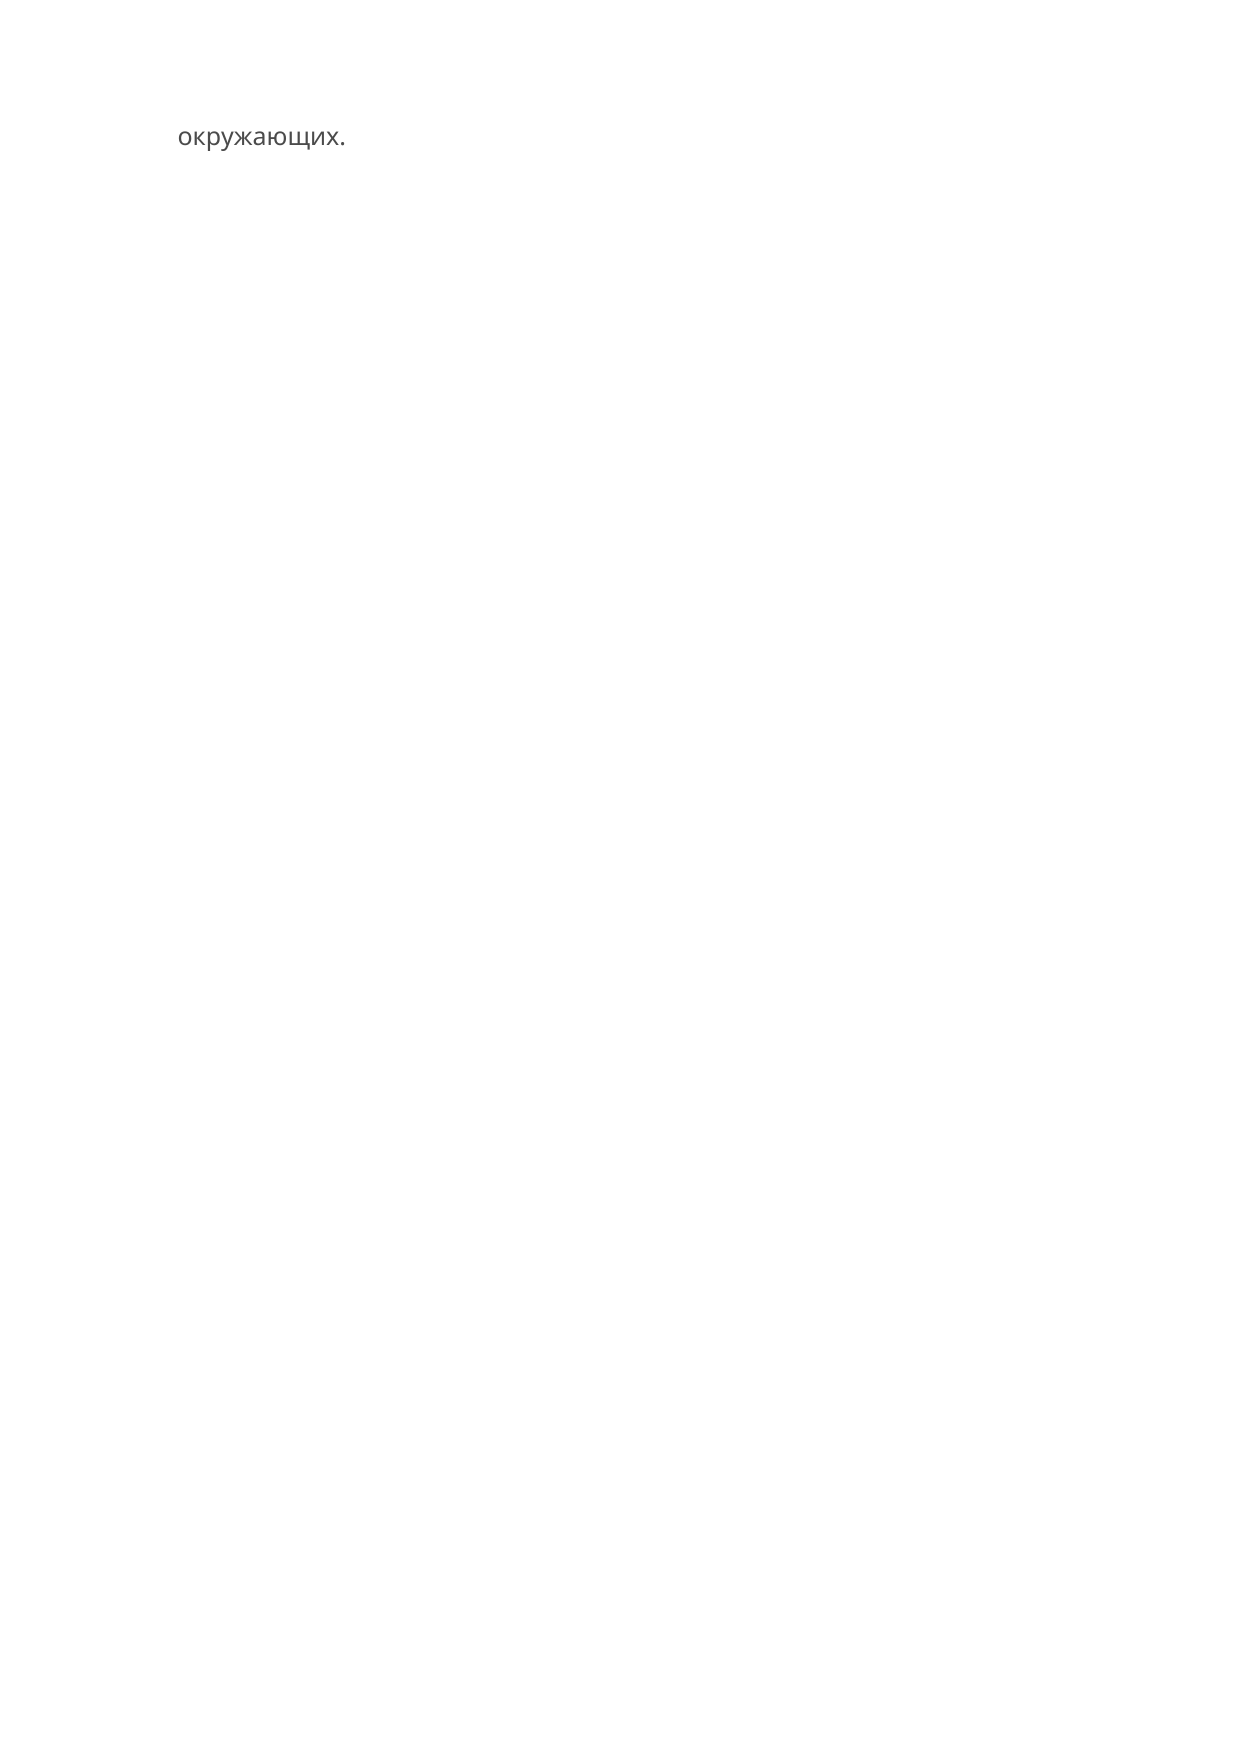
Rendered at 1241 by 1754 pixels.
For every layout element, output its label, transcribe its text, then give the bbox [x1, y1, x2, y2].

text Для мальчиков характерны более очевидные нарушения поведения, носящие, иногда, явно провокационный характер. Это может быть воровство, сквернословие, побеги из дому. Если ведущие переживания девочек в ситуации развода родителей - грусть и обида, то у мальчиков - гнев и агрессивность. Иначе говоря, переживания девочек доставляют беспокойство, в первую очередь, им самим, проблемы мальчиков быстро начинают сказываться на окружающих. [177, 118, 1152, 152]
